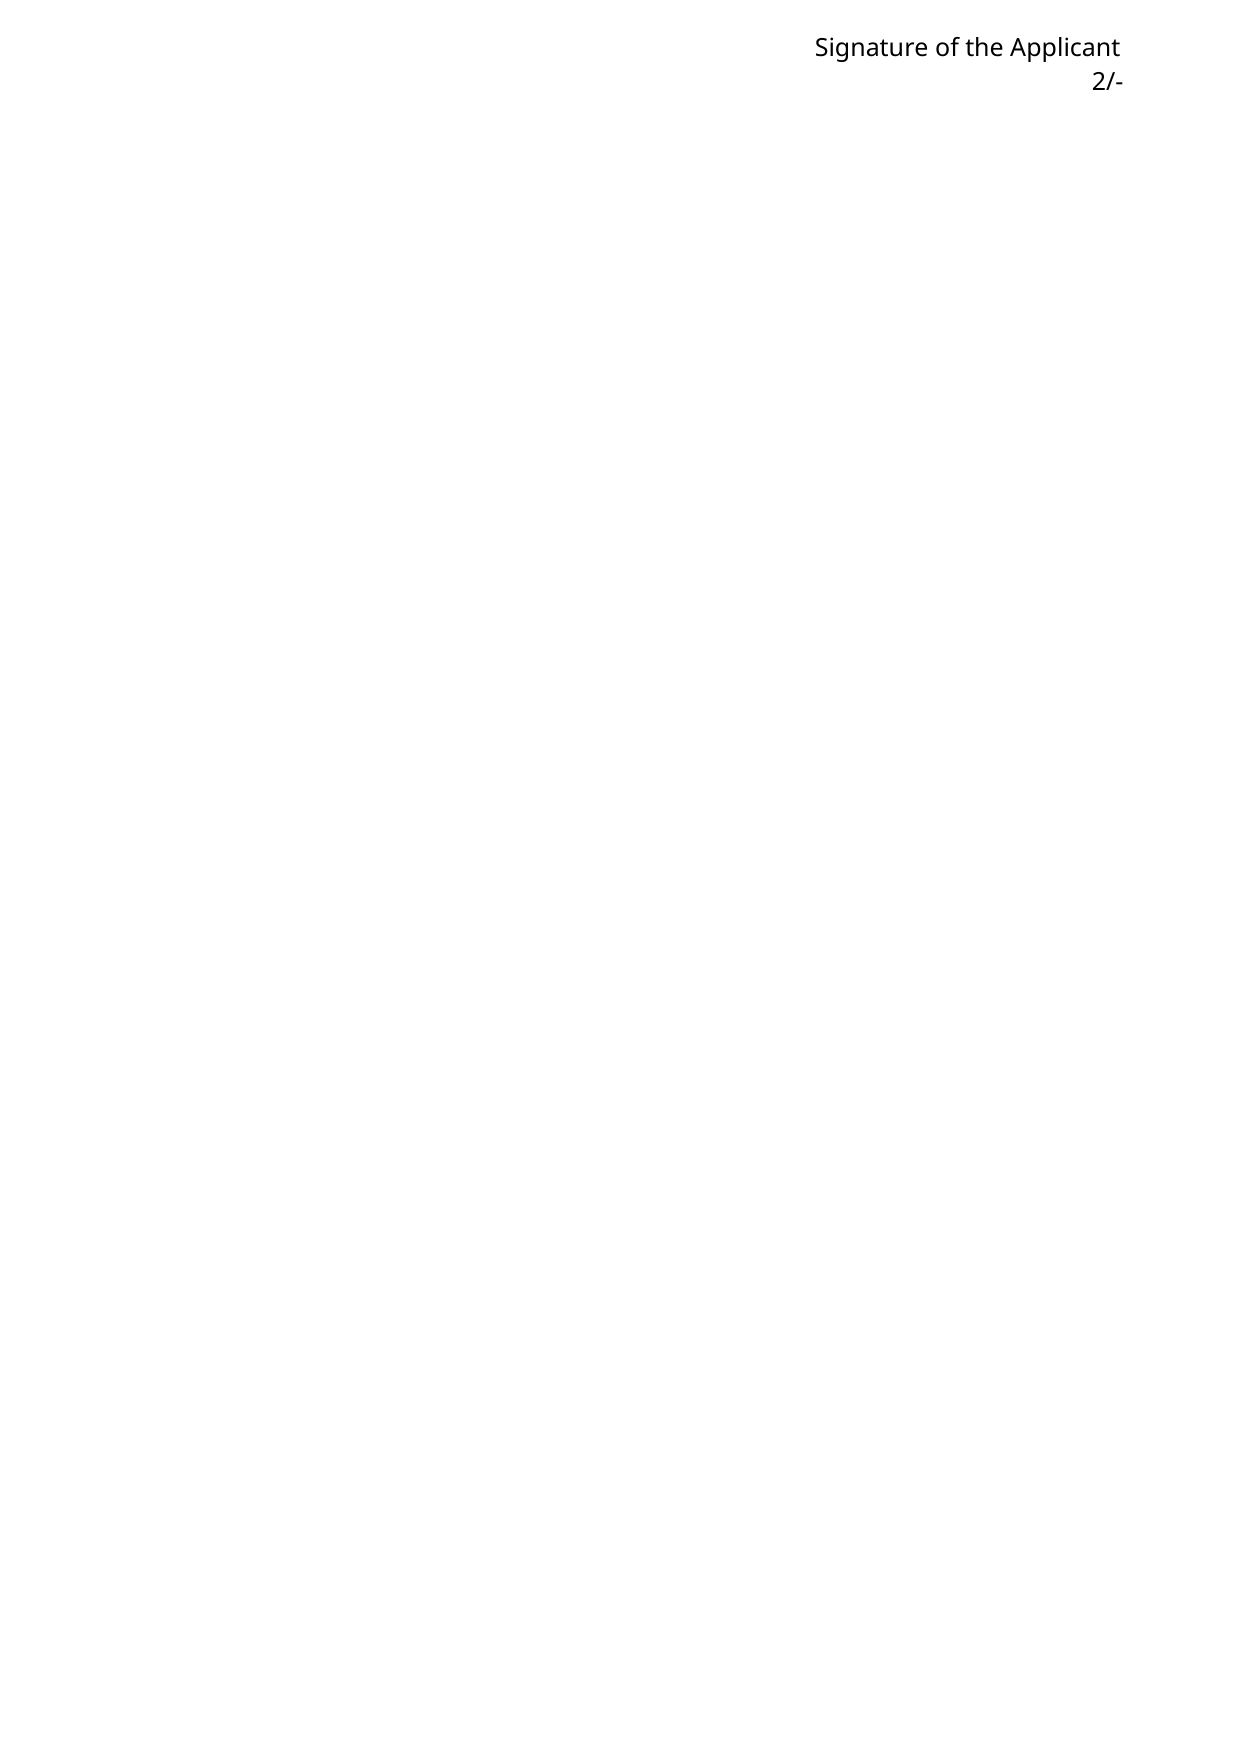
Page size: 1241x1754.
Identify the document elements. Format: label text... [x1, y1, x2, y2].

text 2/- [1092, 63, 1144, 98]
text Signature of the Applicant [814, 29, 1144, 63]
